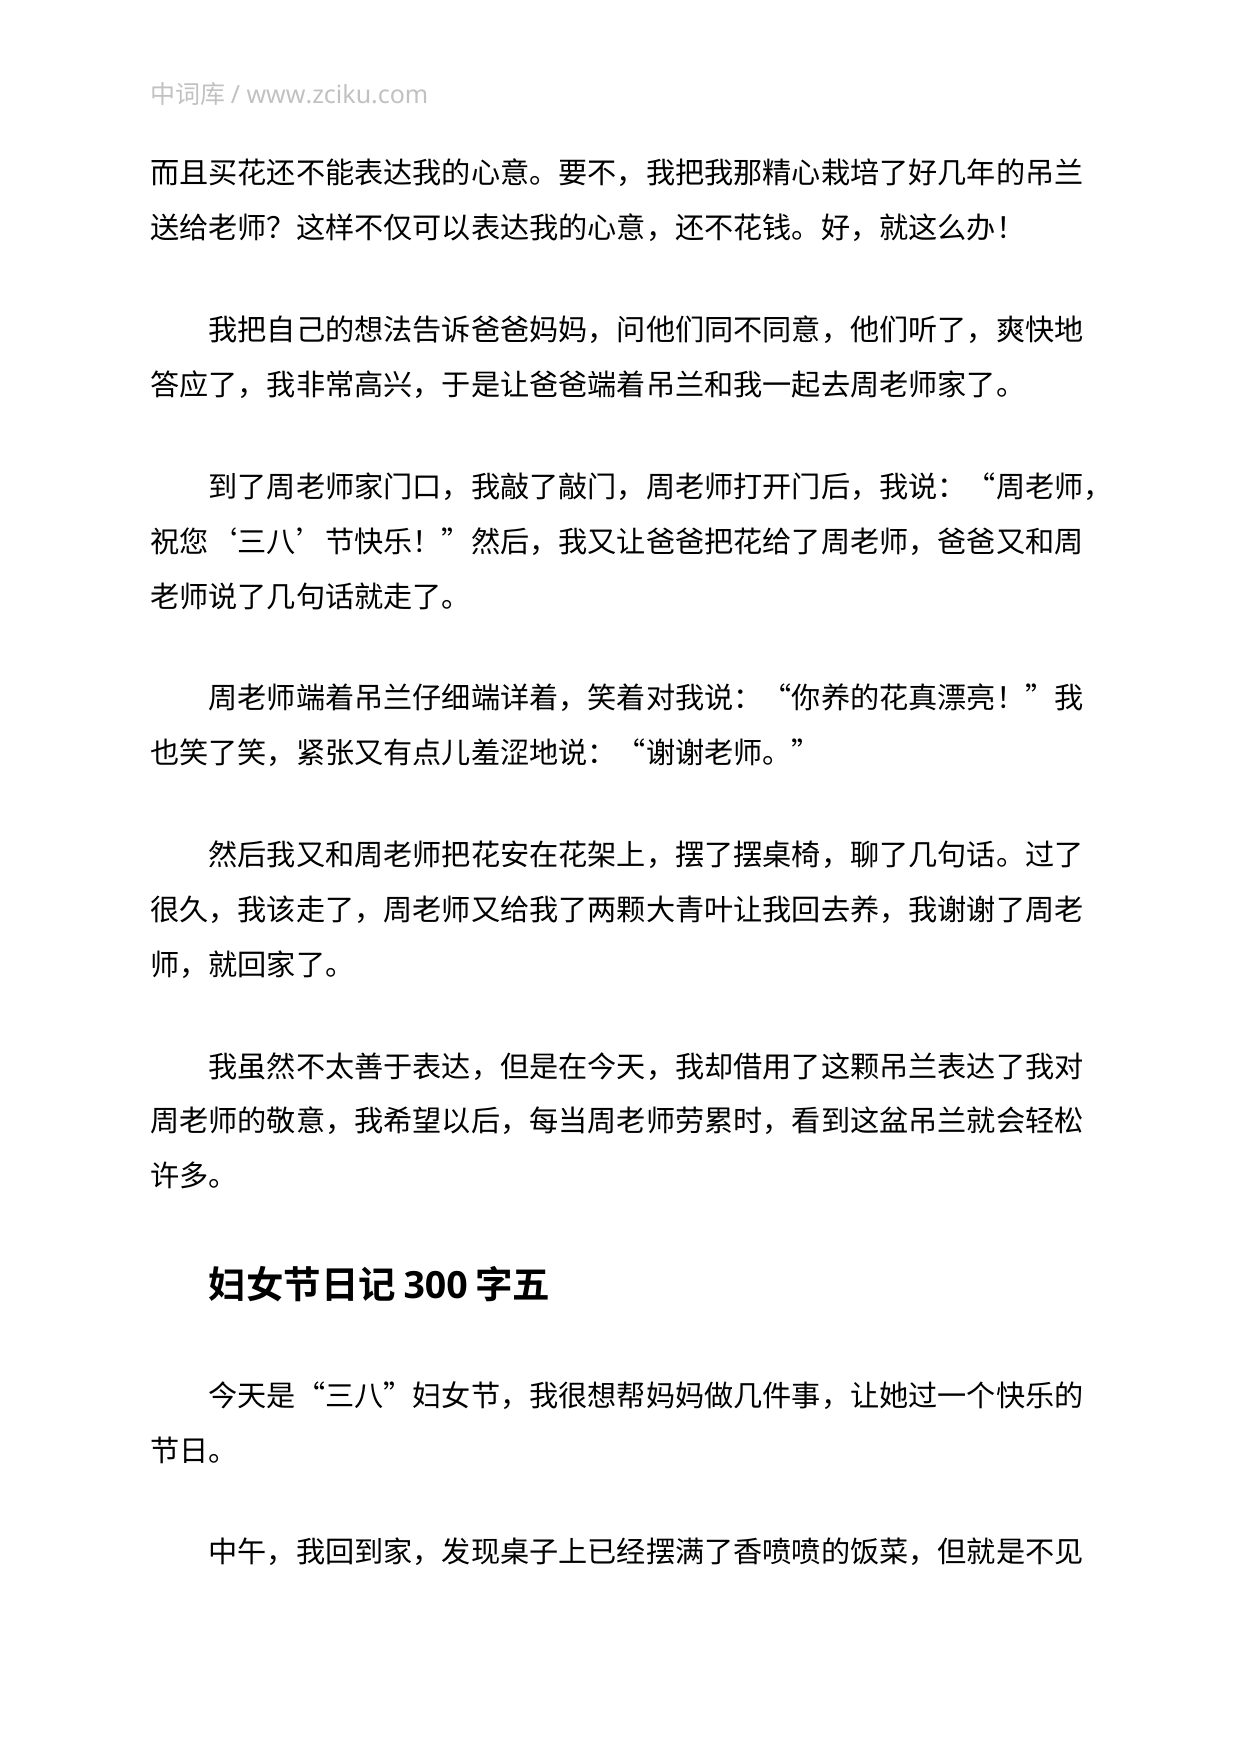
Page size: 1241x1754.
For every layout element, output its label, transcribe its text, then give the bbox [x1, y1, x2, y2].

text 周老师端着吊兰仔细端详着，笑着对我说：“你养的花真漂亮！”我也笑了笑，紧张又有点儿羞涩地说：“谢谢老师。” [150, 675, 1090, 772]
text 然后我又和周老师把花安在花架上，摆了摆桌椅，聊了几句话。过了很久，我该走了，周老师又给我了两颗大青叶让我回去养，我谢谢了周老师，就回家了。 [150, 832, 1090, 984]
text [150, 1529, 1090, 1571]
text 妇女节日记300字五 [150, 1255, 1090, 1309]
text 今天是“三八”妇女节，我很想帮妈妈做几件事，让她过一个快乐的节日。 [150, 1372, 1090, 1469]
text 到了周老师家门口，我敲了敲门，周老师打开门后，我说：“周老师，祝您‘三八’节快乐！”然后，我又让爸爸把花给了周老师，爸爸又和周老师说了几句话就走了。 [150, 463, 1090, 615]
text 我把自己的想法告诉爸爸妈妈，问他们同不同意，他们听了，爽快地答应了，我非常高兴，于是让爸爸端着吊兰和我一起去周老师家了。 [150, 307, 1090, 404]
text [150, 150, 1090, 247]
text 我虽然不太善于表达，但是在今天，我却借用了这颗吊兰表达了我对周老师的敬意，我希望以后，每当周老师劳累时，看到这盆吊兰就会轻松许多。 [150, 1043, 1090, 1195]
